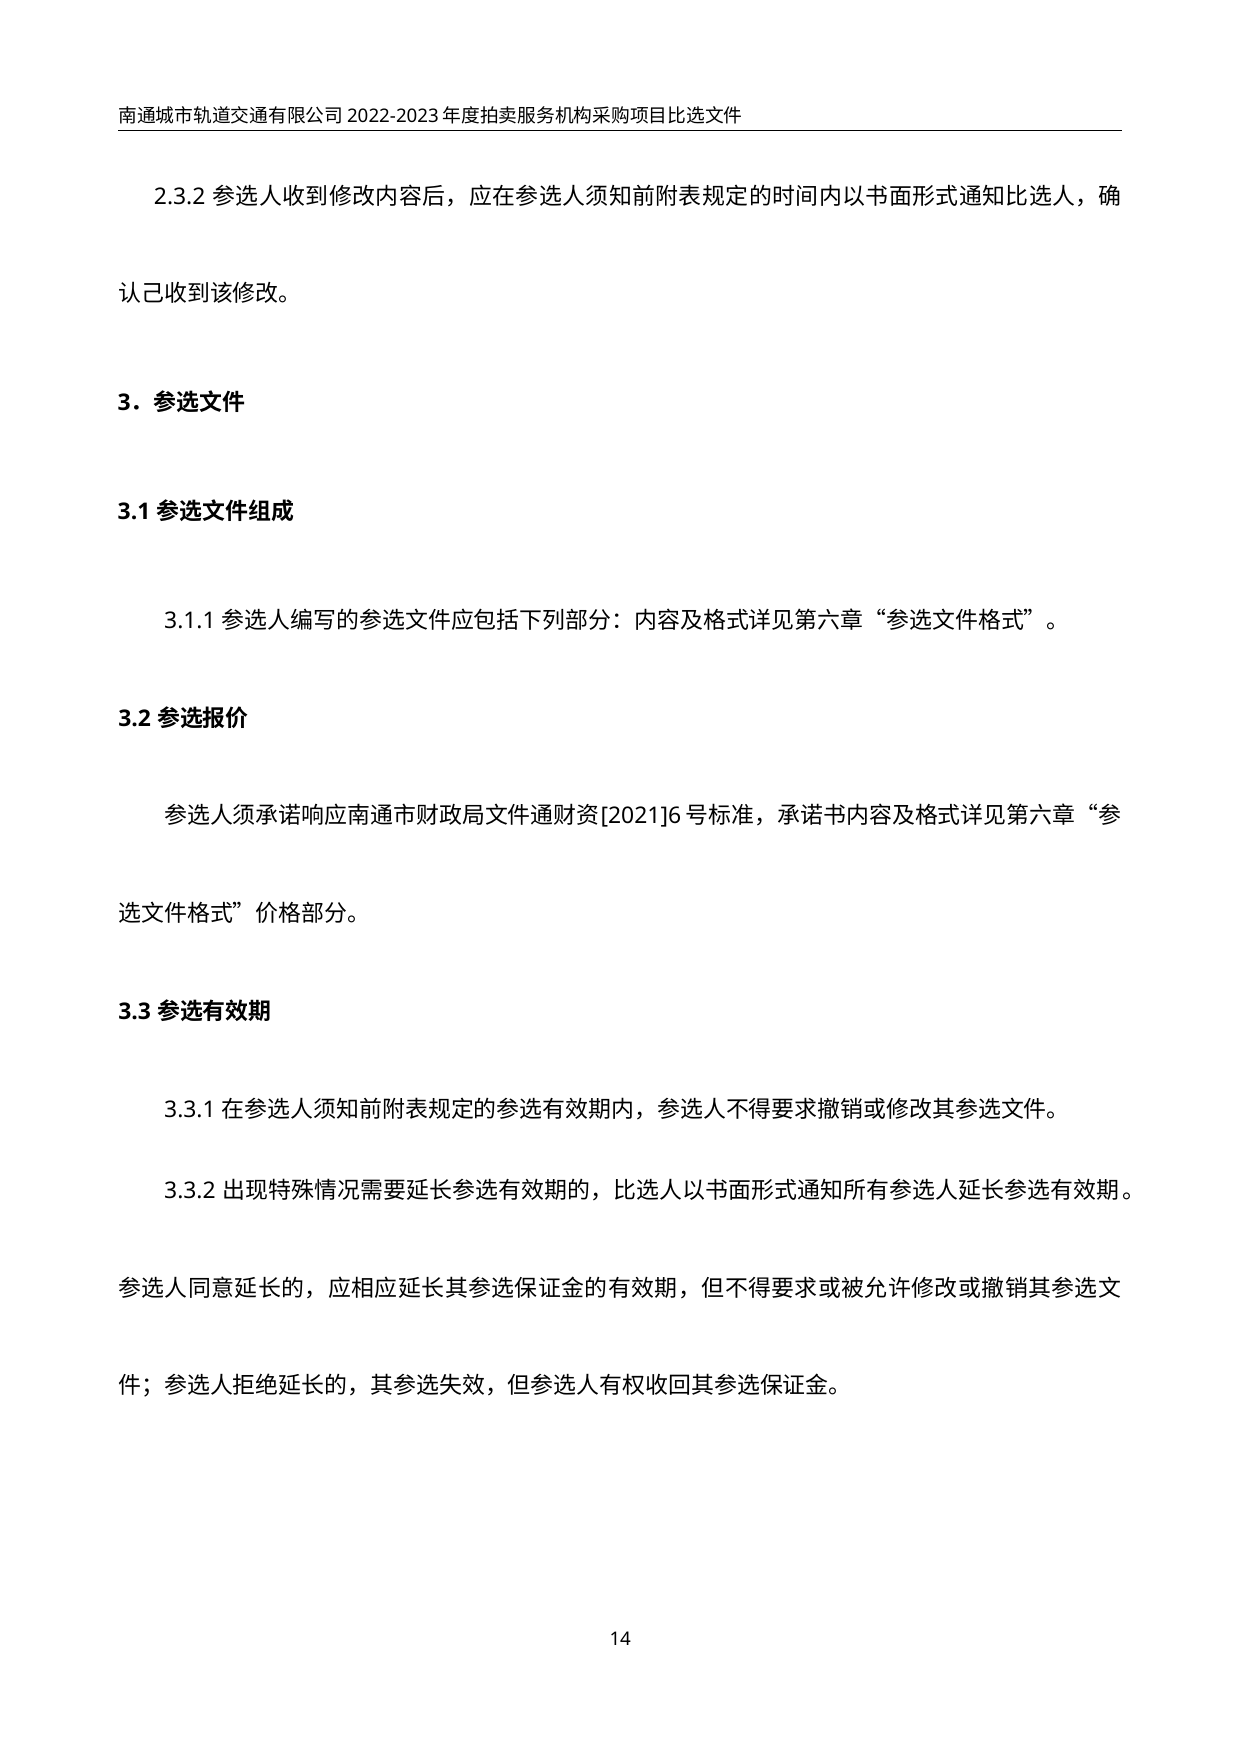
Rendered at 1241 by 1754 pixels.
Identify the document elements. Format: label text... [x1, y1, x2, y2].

subtitle 3.2 参选报价 [118, 683, 1122, 748]
text 3.1.1 参选人编写的参选文件应包括下列部分：内容及格式详见第六章“参选文件格式”。 [118, 586, 1122, 651]
subtitle 3.3 参选有效期 [118, 977, 1122, 1042]
subtitle 3.1 参选文件组成 [117, 477, 1122, 542]
subtitle 3．参选文件 [117, 368, 1122, 433]
text 3.3.2 出现特殊情况需要延长参选有效期的，比选人以书面形式通知所有参选人延长参选有效期。参选人同意延长的，应相应延长其参选保证金的有效期，但不得要求或被允许修改或撤销其参选文件；参选人拒绝延长的，其参选失效，但参选人有权收回其参选保证金。 [118, 1156, 1122, 1416]
text 3.3.1 在参选人须知前附表规定的参选有效期内，参选人不得要求撤销或修改其参选文件。 [118, 1075, 1122, 1140]
text 2.3.2 参选人收到修改内容后，应在参选人须知前附表规定的时间内以书面形式通知比选人，确认己收到该修改。 [118, 162, 1122, 324]
text 参选人须承诺响应南通市财政局文件通财资[2021]6号标准，承诺书内容及格式详见第六章“参选文件格式”价格部分。 [118, 781, 1122, 944]
